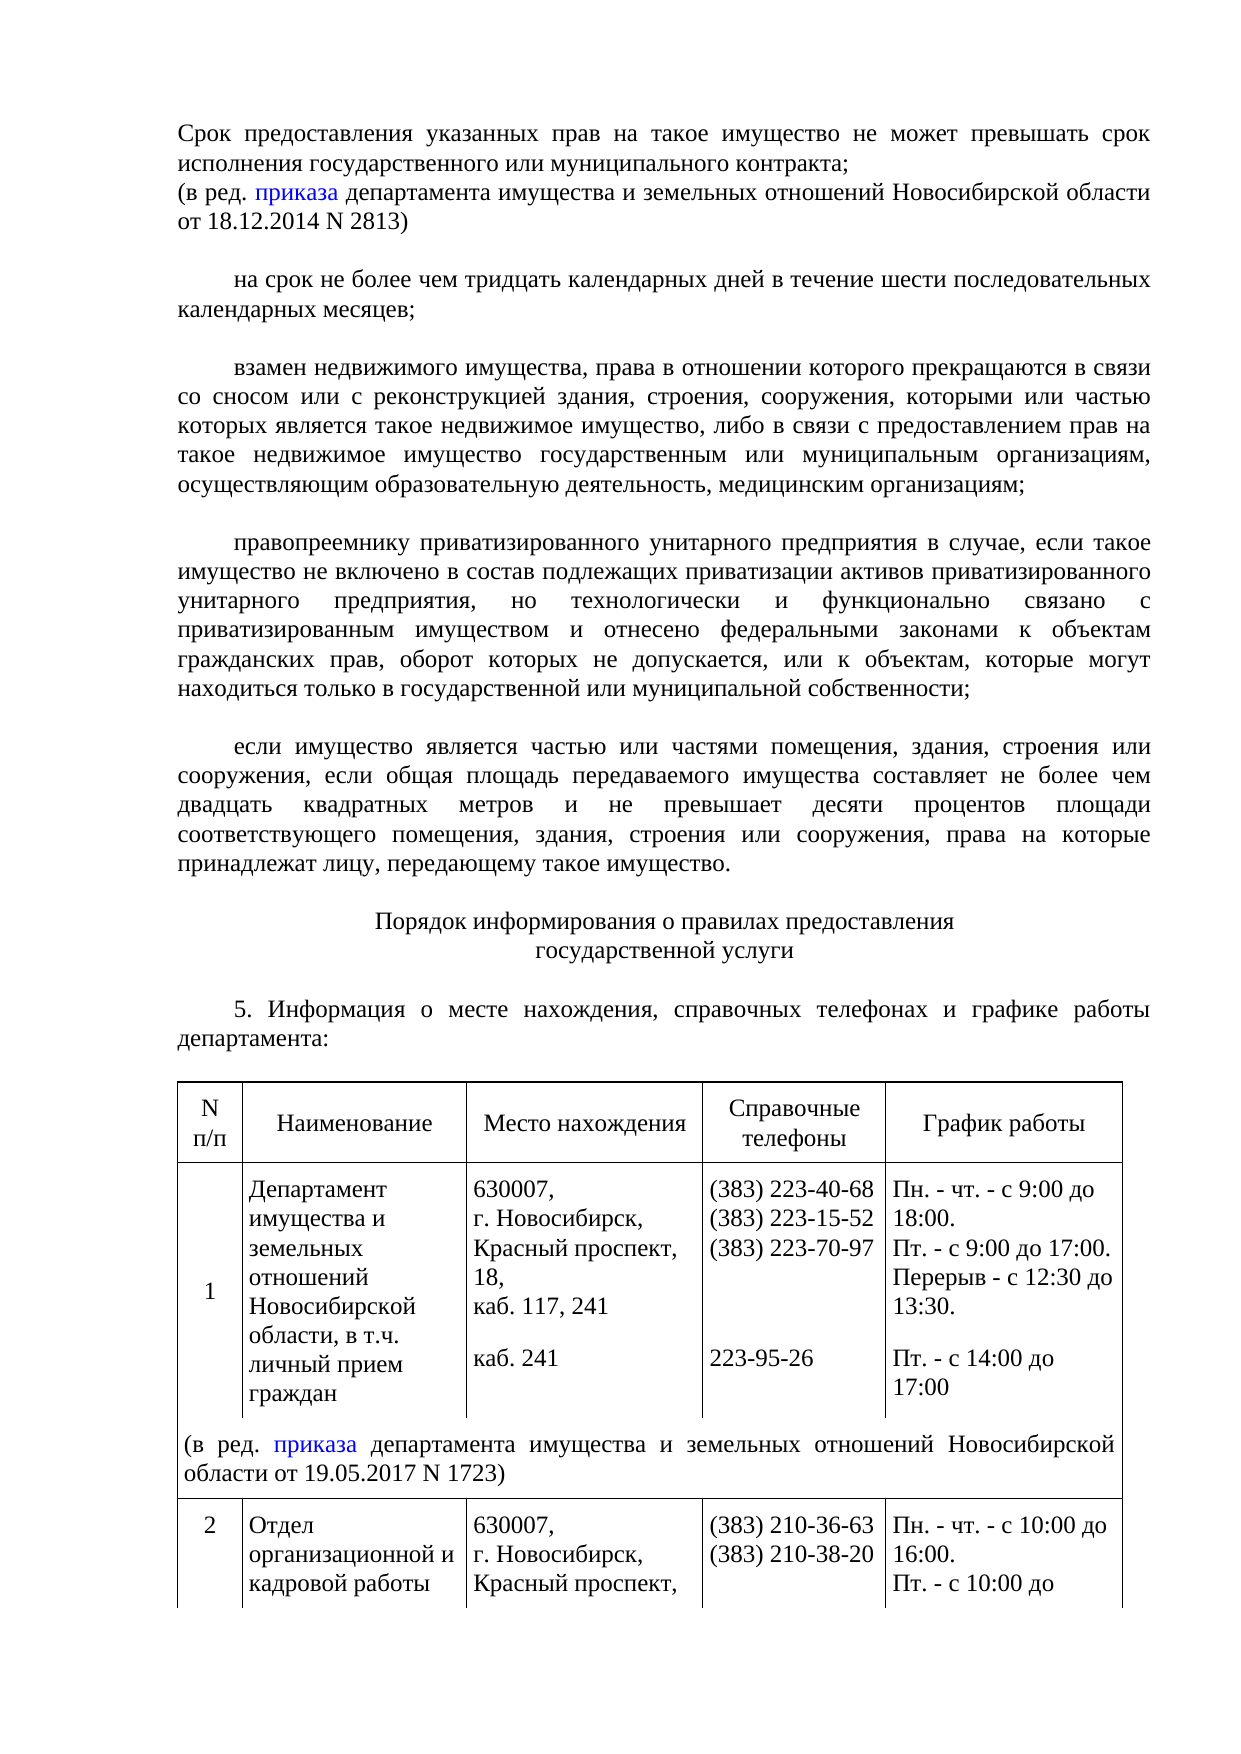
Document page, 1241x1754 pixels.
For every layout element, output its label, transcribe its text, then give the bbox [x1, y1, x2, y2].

table_cell Департамент имущества и земельных отношений Новосибирской области, в т.ч. личный прием граждан [243, 1163, 466, 1418]
table_cell (383) 223-40-68 (383) 223-15-52 (383) 223-70-97 [703, 1163, 885, 1331]
table_cell Пн. - чт. - с 9:00 до 18:00. Пт. - с 9:00 до 17:00. Перерыв - с 12:30 до 13:30. [886, 1163, 1122, 1331]
table_cell каб. 241 [467, 1331, 702, 1418]
text взамен недвижимого имущества, права в отношении которого прекращаются в связи со сносом или с реконструкцией здания, строения, сооружения, которыми или частью которых является такое недвижимое имущество, либо в связи с предоставлением прав на такое недвижимое имущество государственным или муниципальным организациям, осуществляющим образовательную деятельность, медицинским организациям; [177, 352, 1152, 497]
text если имущество является частью или частями помещения, здания, строения или сооружения, если общая площадь передаваемого имущества составляет не более чем двадцать квадратных метров и не превышает десяти процентов площади соответствующего помещения, здания, строения или сооружения, права на которые принадлежат лицу, передающему такое имущество. [177, 731, 1152, 877]
table_header Место нахождения [467, 1083, 702, 1162]
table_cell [886, 1499, 1122, 1608]
text государственной услуги [177, 935, 1152, 964]
table_header Справочные телефоны [703, 1083, 885, 1162]
table_cell 1 [178, 1163, 242, 1418]
table_header Наименование [243, 1083, 466, 1162]
text на срок не более чем тридцать календарных дней в течение шести последовательных календарных месяцев; [177, 264, 1152, 322]
text Порядок информирования о правилах предоставления [177, 906, 1152, 935]
text 5. Информация о месте нахождения, справочных телефонах и графике работы департамента: [177, 994, 1152, 1052]
text (в ред. приказа департамента имущества и земельных отношений Новосибирской области от 18.12.2014 N 2813) [177, 177, 1152, 235]
table_cell 223-95-26 [703, 1331, 885, 1418]
table_header N п/п [178, 1083, 242, 1162]
table_cell 630007, г. Новосибирск, Красный проспект, 18, каб. 117, 241 [467, 1163, 702, 1331]
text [177, 118, 1152, 176]
table_cell 2 [178, 1499, 242, 1608]
table_cell Пт. - с 14:00 до 17:00 [886, 1331, 1122, 1418]
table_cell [703, 1499, 885, 1608]
table_header График работы [886, 1083, 1122, 1162]
text правопреемнику приватизированного унитарного предприятия в случае, если такое имущество не включено в состав подлежащих приватизации активов приватизированного унитарного предприятия, но технологически и функционально связано с приватизированным имуществом и отнесено федеральными законами к объектам гражданских прав, оборот которых не допускается, или к объектам, которые могут находиться только в государственной или муниципальной собственности; [177, 527, 1152, 702]
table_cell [243, 1499, 466, 1608]
table_cell (в ред. приказа департамента имущества и земельных отношений Новосибирской области от 19.05.2017 N 1723) [178, 1418, 1122, 1498]
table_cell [467, 1499, 702, 1608]
